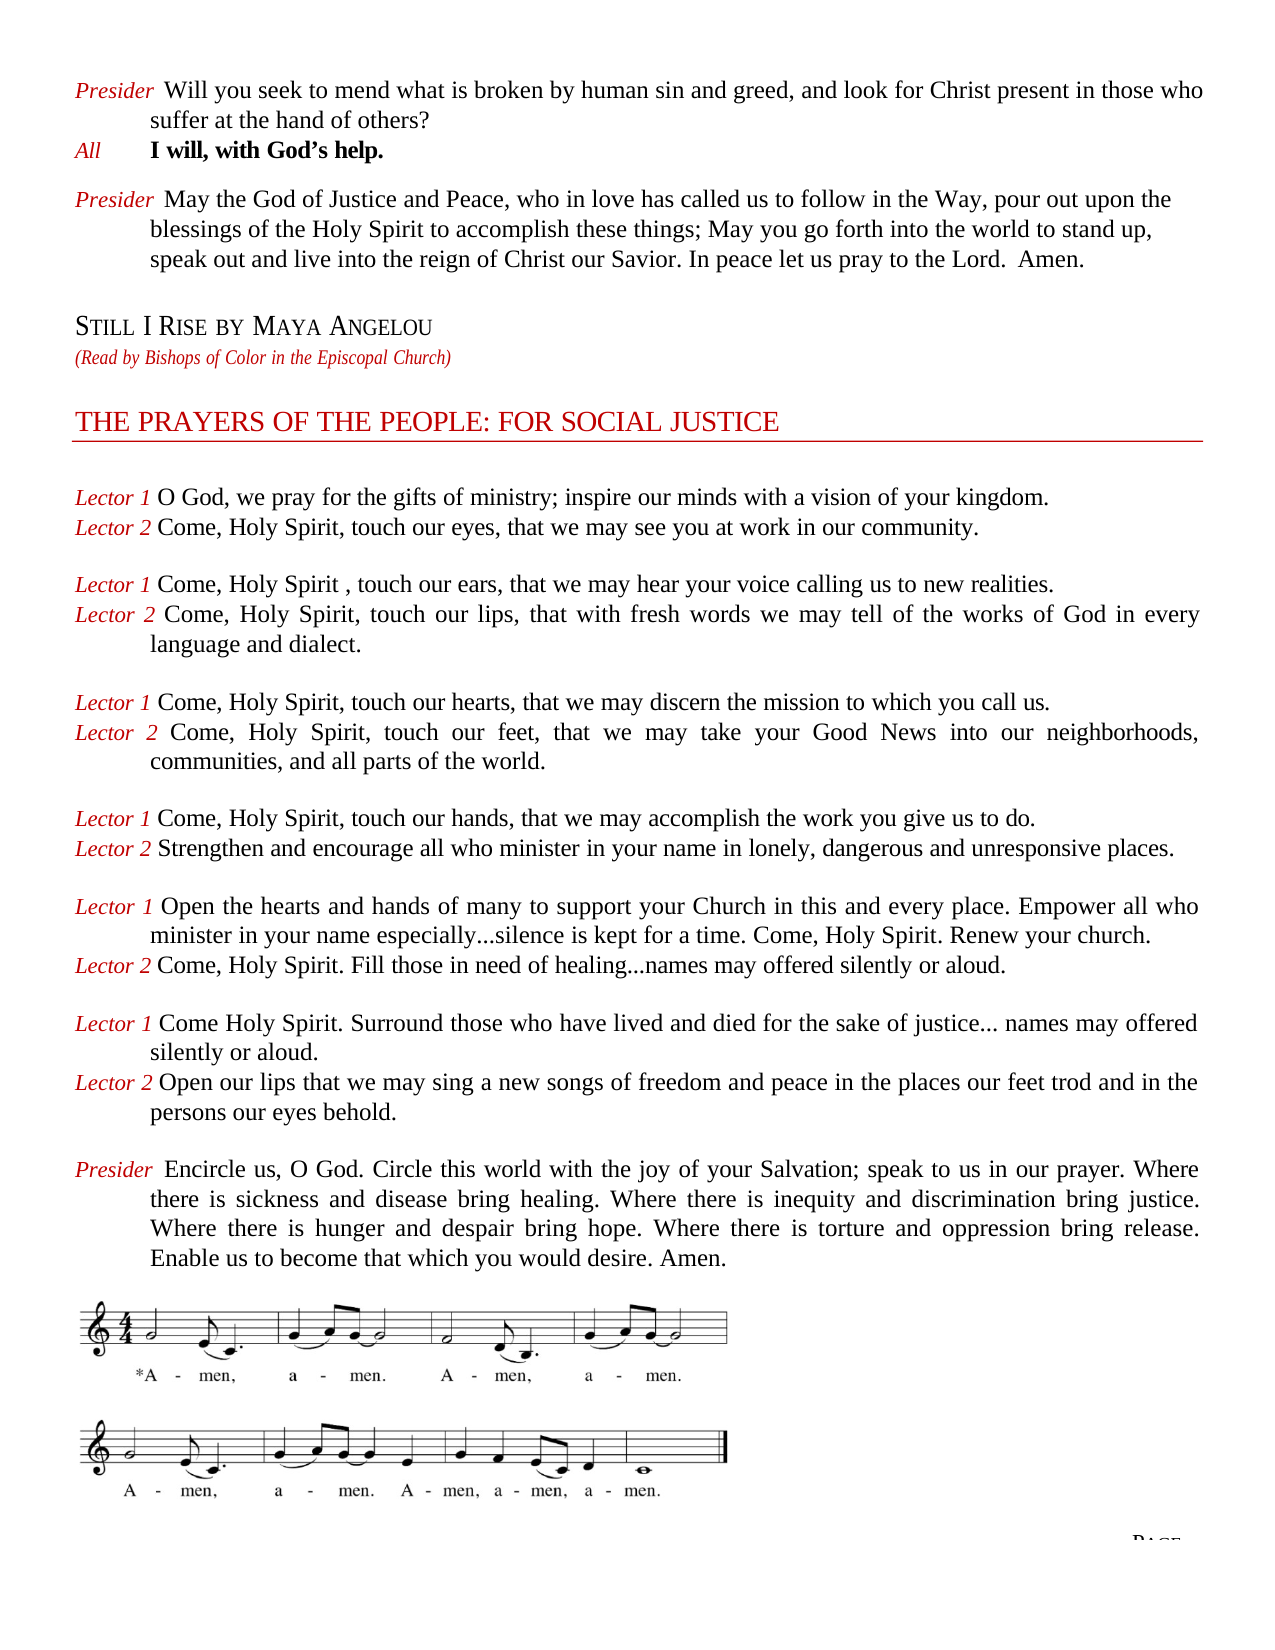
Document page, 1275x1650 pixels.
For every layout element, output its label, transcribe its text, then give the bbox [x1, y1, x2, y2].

text Lector 2 Come, Holy Spirit. Fill those in need of healing...names may offered silently or aloud. [75, 950, 1214, 979]
text Lector 1 Come, Holy Spirit, touch our hearts, that we may discern the mission to which you call us. [75, 687, 1214, 715]
text Lector 2 Strengthen and encourage all who minister in your name in lonely, dangerous and unresponsive places. [75, 833, 1214, 862]
text Presider Will you seek to mend what is broken by human sin and greed, and look for Christ present in those who suffer at the hand of others? [75, 75, 1214, 133]
text Lector 1 O God, we pray for the gifts of ministry; inspire our minds with a vision of your kingdom. [75, 482, 1214, 511]
text All I will, with God’s help. [75, 135, 1214, 164]
text Presider May the God of Justice and Peace, who in love has called us to follow in the Way, pour out upon the blessings of the Holy Spirit to accomplish these things; May you go forth into the world to stand up, speak out and live into the reign of Christ our Savior. In peace let us pray to the Lord. Amen. [75, 184, 1214, 272]
subtitle THE PRAYERS OF THE PEOPLE: FOR SOCIAL JUSTICE [75, 404, 1214, 437]
text Lector 2 Come, Holy Spirit, touch our feet, that we may take your Good News into our neighborhoods, communities, and all parts of the world. [75, 717, 1200, 775]
text Lector 1 Come, Holy Spirit, touch our hands, that we may accomplish the work you give us to do. [75, 803, 1214, 832]
text Presider Encircle us, O God. Circle this world with the joy of your Salvation; speak to us in our prayer. Where there is sickness and disease bring healing. Where there is inequity and discrimination bring justice. Where there is hunger and despair bring hope. Where there is torture and oppression bring release. Enable us to become that which you would desire. Amen. [75, 1154, 1200, 1272]
subtitle Still I Rise by Maya Angelou [75, 308, 1214, 342]
text Lector 2 Open our lips that we may sing a new songs of freedom and peace in the places our feet trod and in the persons our eyes behold. [75, 1067, 1199, 1126]
picture [79, 1301, 728, 1499]
text Lector 1 Open the hearts and hands of many to support your Church in this and every place. Empower all who minister in your name especially...silence is kept for a time. Come, Holy Spirit. Renew your church. [75, 891, 1200, 949]
text Lector 1 Come Holy Spirit. Surround those who have lived and died for the sake of justice... names may offered silently or aloud. [75, 1008, 1199, 1066]
text (Read by Bishops of Color in the Episcopal Church) [75, 345, 1214, 369]
text Lector 1 Come, Holy Spirit , touch our ears, that we may hear your voice calling us to new realities. [75, 569, 1214, 598]
text Lector 2 Come, Holy Spirit, touch our eyes, that we may see you at work in our community. [75, 512, 1214, 541]
text Lector 2 Come, Holy Spirit, touch our lips, that with fresh words we may tell of the works of God in every language and dialect. [75, 599, 1200, 658]
